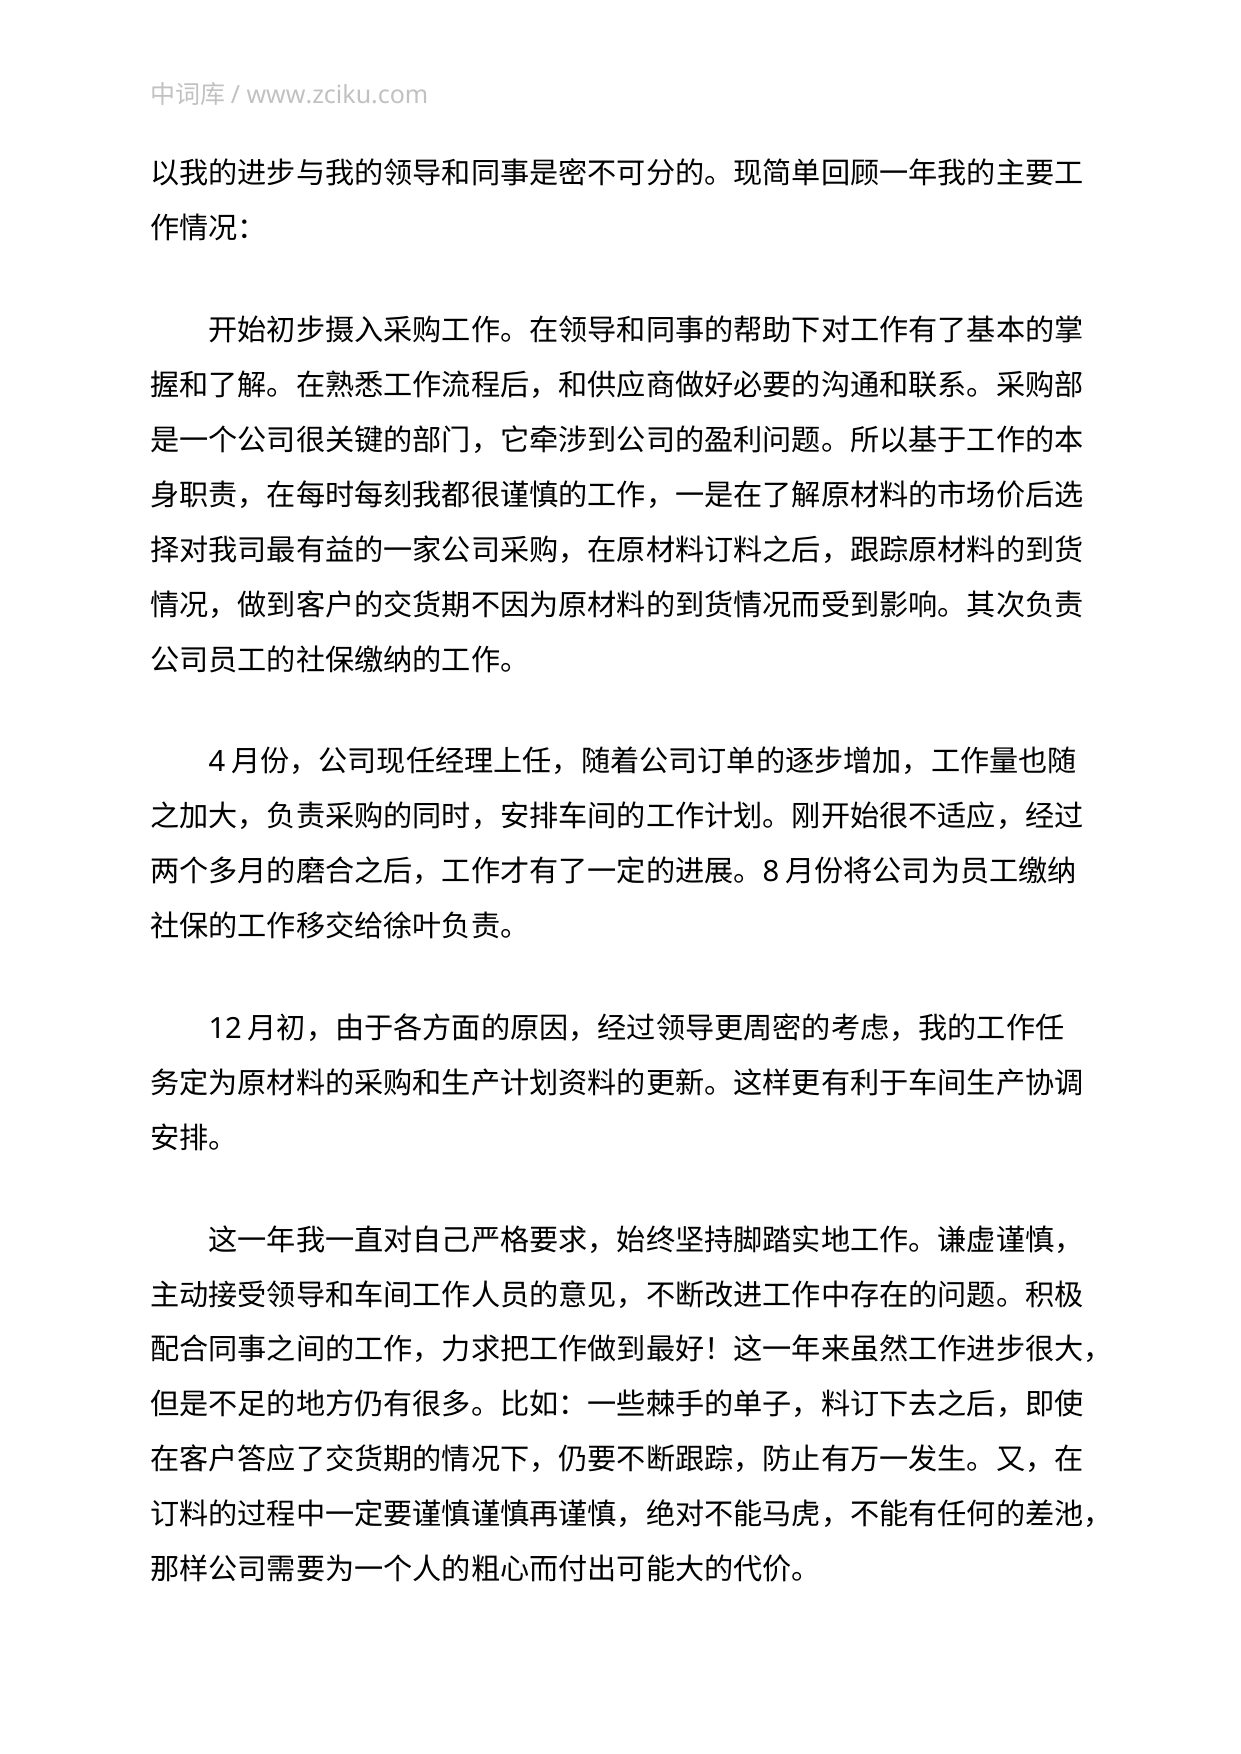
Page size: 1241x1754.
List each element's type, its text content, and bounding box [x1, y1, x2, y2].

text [150, 150, 1090, 247]
text 开始初步摄入采购工作。在领导和同事的帮助下对工作有了基本的掌握和了解。在熟悉工作流程后，和供应商做好必要的沟通和联系。采购部是一个公司很关键的部门，它牵涉到公司的盈利问题。所以基于工作的本身职责，在每时每刻我都很谨慎的工作，一是在了解原材料的市场价后选择对我司最有益的一家公司采购，在原材料订料之后，跟踪原材料的到货情况，做到客户的交货期不因为原材料的到货情况而受到影响。其次负责公司员工的社保缴纳的工作。 [150, 307, 1090, 678]
text 4月份，公司现任经理上任，随着公司订单的逐步增加，工作量也随之加大，负责采购的同时，安排车间的工作计划。刚开始很不适应，经过两个多月的磨合之后，工作才有了一定的进展。8月份将公司为员工缴纳社保的工作移交给徐叶负责。 [150, 738, 1090, 945]
text 这一年我一直对自己严格要求，始终坚持脚踏实地工作。谦虚谨慎，主动接受领导和车间工作人员的意见，不断改进工作中存在的问题。积极配合同事之间的工作，力求把工作做到最好！这一年来虽然工作进步很大，但是不足的地方仍有很多。比如：一些棘手的单子，料订下去之后，即使在客户答应了交货期的情况下，仍要不断跟踪，防止有万一发生。又，在订料的过程中一定要谨慎谨慎再谨慎，绝对不能马虎，不能有任何的差池，那样公司需要为一个人的粗心而付出可能大的代价。 [150, 1216, 1090, 1588]
text 12月初，由于各方面的原因，经过领导更周密的考虑，我的工作任务定为原材料的采购和生产计划资料的更新。这样更有利于车间生产协调安排。 [150, 1004, 1090, 1157]
